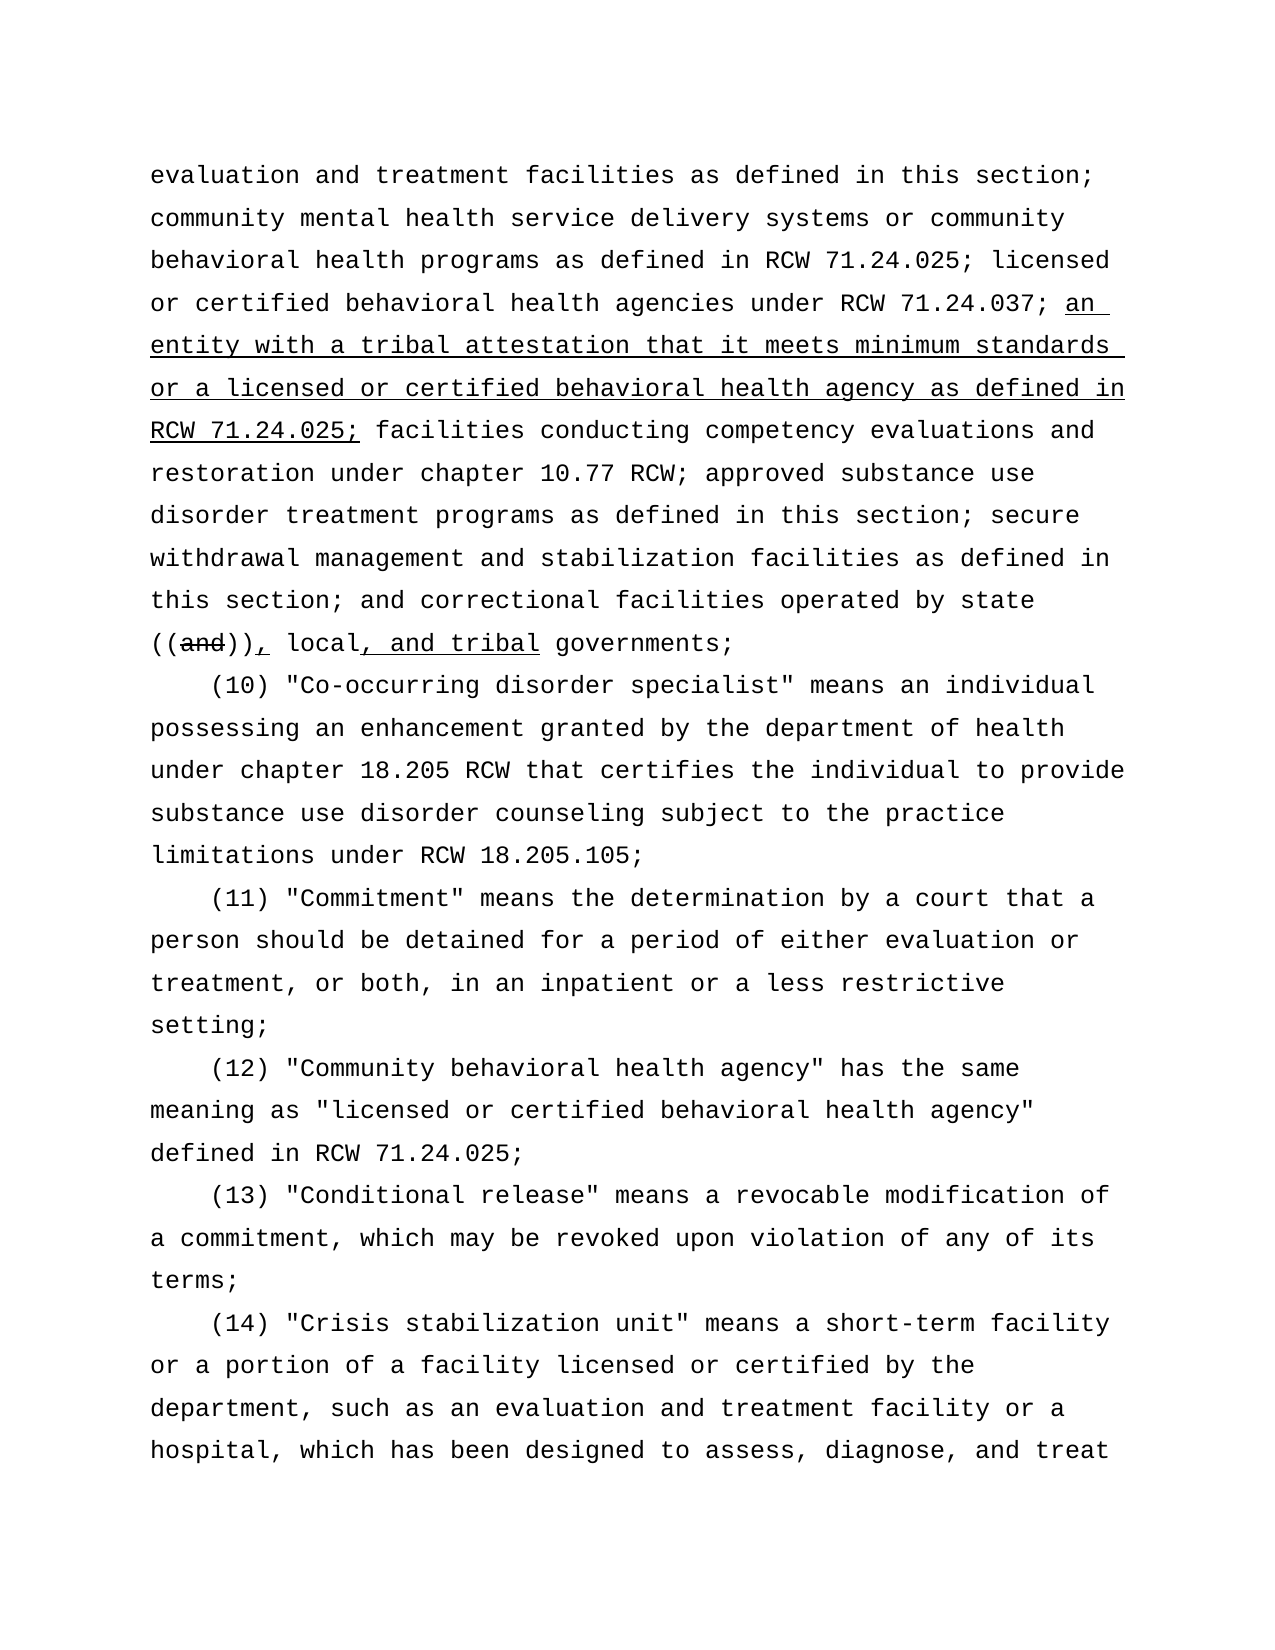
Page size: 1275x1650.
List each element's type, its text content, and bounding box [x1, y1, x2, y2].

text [150, 1297, 1125, 1467]
text (13) "Conditional release" means a revocable modification of a commitment, which may be revoked upon violation of any of its terms; [150, 1170, 1125, 1297]
text (10) "Co-occurring disorder specialist" means an individual possessing an enhancement granted by the department of health under chapter 18.205 RCW that certifies the individual to provide substance use disorder counseling subject to the practice limitations under RCW 18.205.105; [150, 660, 1125, 872]
text (11) "Commitment" means the determination by a court that a person should be detained for a period of either evaluation or treatment, or both, in an inpatient or a less restrictive setting; [150, 872, 1125, 1042]
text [150, 150, 1125, 356]
text (12) "Community behavioral health agency" has the same meaning as "licensed or certified behavioral health agency" defined in RCW 71.24.025; [150, 1042, 1125, 1170]
